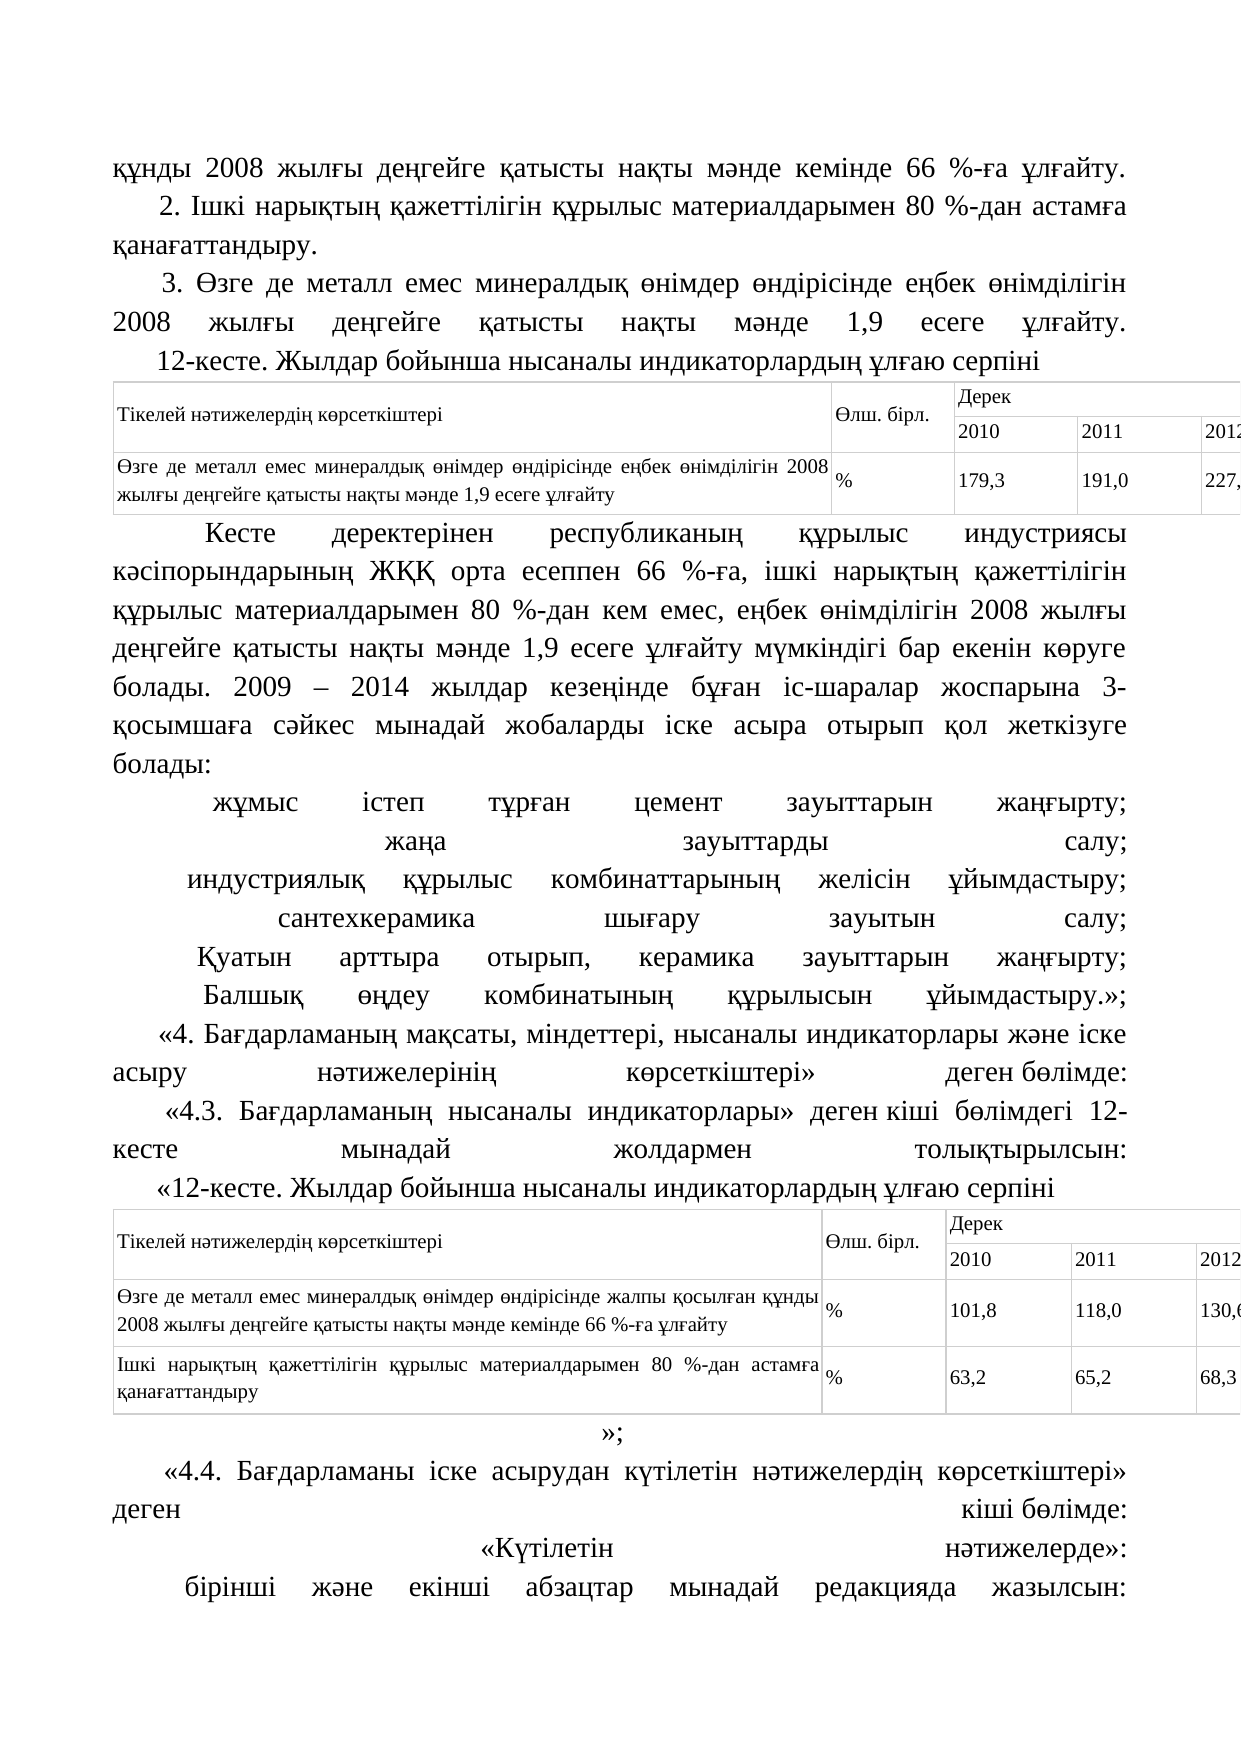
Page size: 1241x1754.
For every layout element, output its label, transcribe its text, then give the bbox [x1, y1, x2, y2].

table_header Дерек [947, 1210, 1240, 1243]
text »; [112, 1414, 1128, 1448]
table_cell Өзге де металл емес минералдық өнімдер өндірісінде жалпы қосылған құнды 2008 жылғы деңгейге қатысты нақты мәнде кемінде 66 %-ға ұлғайту [114, 1280, 821, 1346]
table_header Тiкелей нәтижелердiң көрсеткiштерi [114, 383, 831, 452]
table_cell 68,3 [1197, 1347, 1240, 1413]
table_cell Өзге де металл емес минералдық өнімдер өндірісінде еңбек өнімділігін 2008 жылғы деңгейге қатысты нақты мәнде 1,9 есеге ұлғайту [114, 453, 831, 513]
table_cell 2011 [1078, 417, 1201, 452]
table_cell Ішкі нарықтың қажеттілігін құрылыс материалдарымен 80 %-дан астамға қанағаттандыру [114, 1347, 821, 1413]
table_cell 227,3 [1202, 453, 1240, 513]
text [112, 1453, 1128, 1602]
table_header Тiкелей нәтижелердiң көрсеткiштерi [114, 1210, 821, 1279]
table_cell % [832, 453, 954, 513]
table_cell 2012 [1202, 417, 1240, 452]
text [112, 150, 1128, 376]
table_cell 179,3 [955, 453, 1077, 513]
table_cell 63,2 [947, 1347, 1071, 1413]
table_header Өлш. бiрл. [823, 1210, 945, 1279]
table_cell 2010 [955, 417, 1077, 452]
table_header Дерек [955, 383, 1240, 416]
table_cell 101,8 [947, 1280, 1071, 1346]
table_cell 130,6 [1197, 1280, 1240, 1346]
table_cell 2010 [947, 1244, 1071, 1279]
table_cell % [823, 1280, 945, 1346]
table_cell 118,0 [1072, 1280, 1196, 1346]
table_cell 65,2 [1072, 1347, 1196, 1413]
text Кесте деректерiнен республиканың құрылыс индустриясы кәсiпорындарының ЖҚҚ орта есеппен 66 %-ға, ішкі нарықтың қажеттілігін құрылыс материалдарымен 80 %-дан кем емес, еңбек өнімділігін 2008 жылғы деңгейге қатысты нақты мәнде 1,9 есеге ұлғайту мүмкіндігі бар екенін көруге болады. 2009 – 2014 жылдар кезеңiнде бұған iс-шаралар жоспарына 3-қосымшаға сәйкес мынадай жобаларды iске асыра отырып қол жеткізуге болады: жұмыс істеп тұрған цемент зауыттарын жаңғырту; жаңа зауыттарды салу; индустриялық құрылыс комбинаттарының желiсiн ұйымдастыру; сантехкерамика шығару зауытын салу; Қуатын арттыра отырып, керамика зауыттарын жаңғырту; Балшық өңдеу комбинатының құрылысын ұйымдастыру.»; «4. Бағдарламаның мақсаты, мiндеттерi, нысаналы индикаторлары және iске асыру нәтижелерінің көрсеткіштері» деген бөлімде: «4.3. Бағдарламаның нысаналы индикаторлары» деген кіші бөлімдегі 12-кесте мынадай жолдармен толықтырылсын: «12-кесте. Жылдар бойынша нысаналы индикаторлардың ұлғаю серпіні [112, 515, 1128, 1203]
table_cell % [823, 1347, 945, 1413]
table_cell 191,0 [1078, 453, 1201, 513]
table_cell 2012 [1197, 1244, 1240, 1279]
table_header Өлш. бiрл. [832, 383, 954, 452]
table_cell 2011 [1072, 1244, 1196, 1279]
